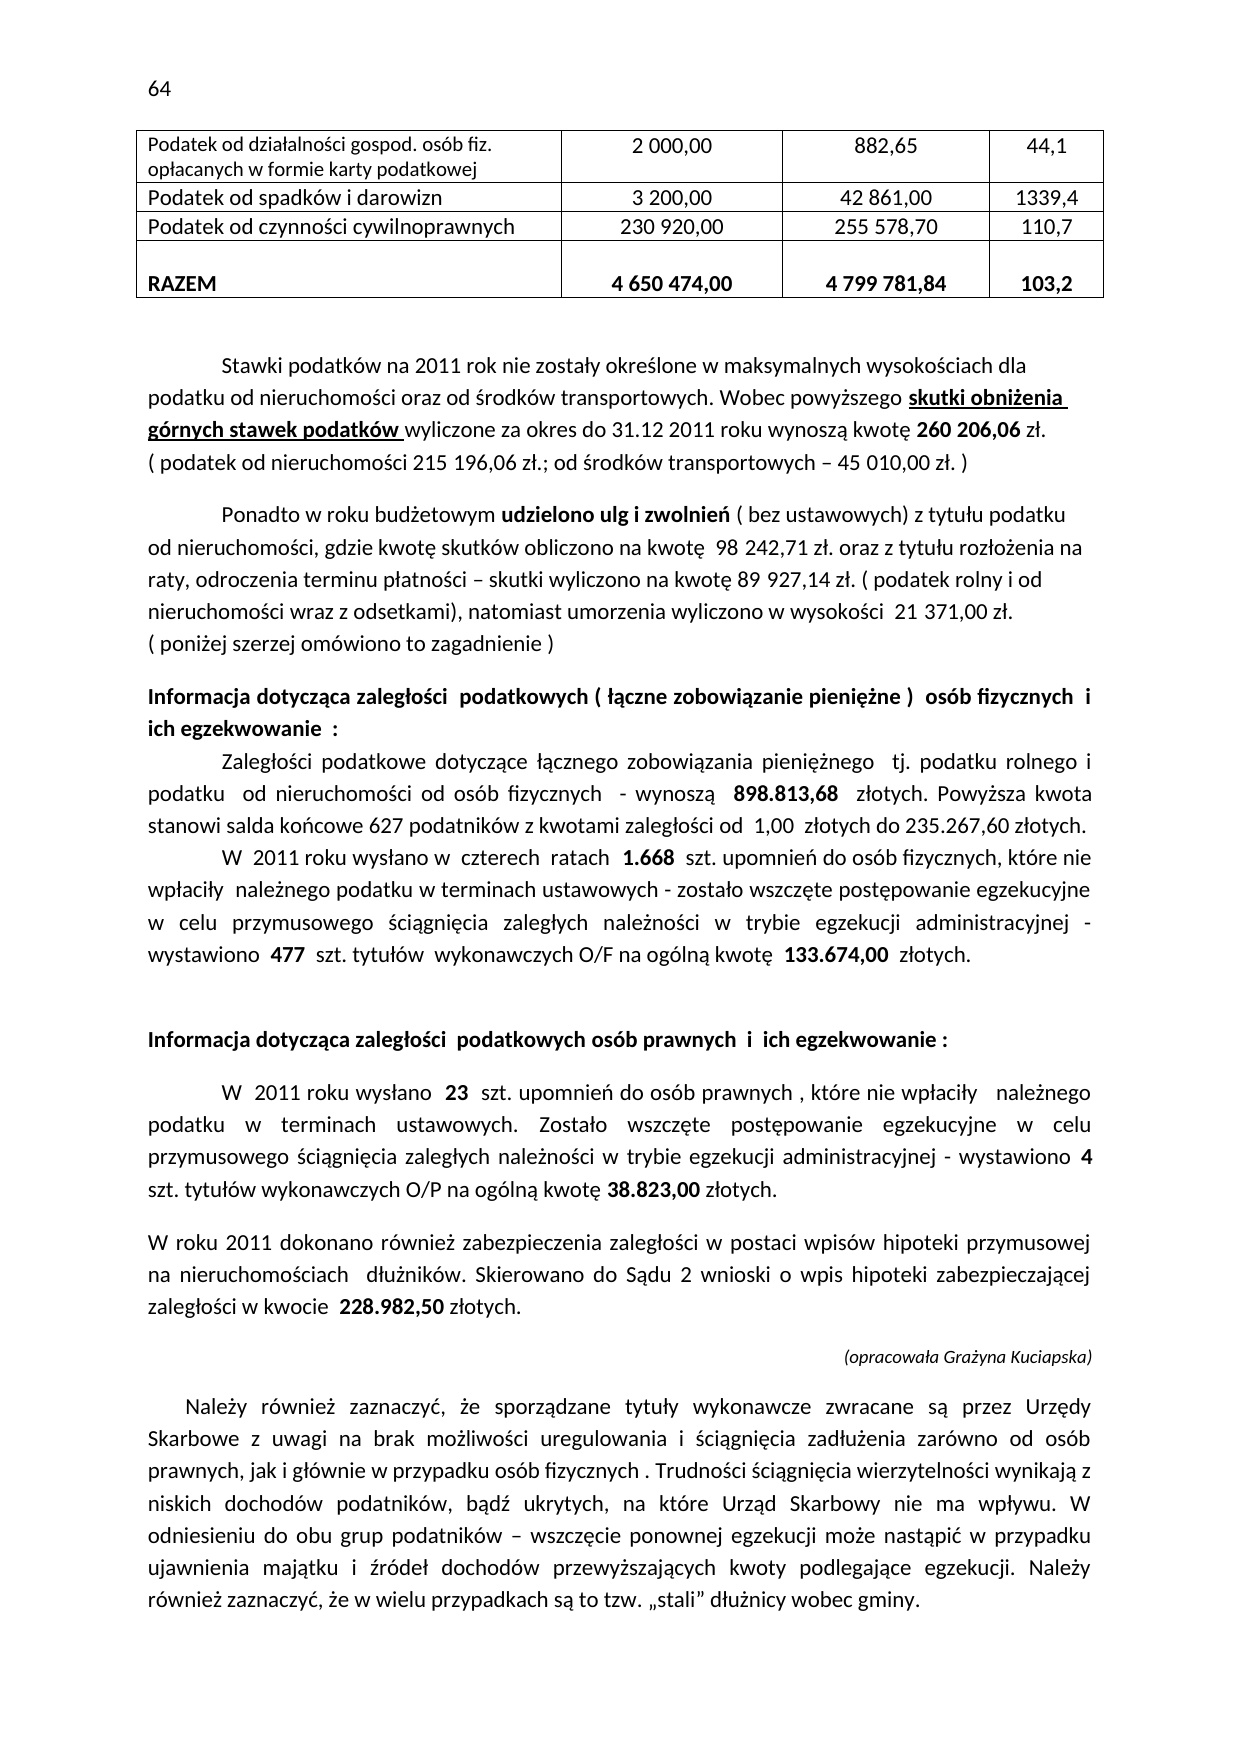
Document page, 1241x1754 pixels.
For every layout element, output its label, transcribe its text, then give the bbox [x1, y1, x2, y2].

table_cell 4 650 474,00 [562, 241, 782, 297]
table_cell 110,7 [990, 212, 1103, 240]
text W 2011 roku wysłano w czterech ratach 1.668 szt. upomnień do osób fizycznych, które nie wpłaciły należnego podatku w terminach ustawowych - zostało wszczęte postępowanie egzekucyjne w celu przymusowego ściągnięcia zaległych należności w trybie egzekucji administracyjnej - wystawiono 477 szt. tytułów wykonawczych O/F na ogólną kwotę 133.674,00 złotych. [148, 843, 1092, 968]
text Informacja dotycząca zaległości podatkowych ( łączne zobowiązanie pieniężne ) osób fizycznych i ich egzekwowanie : [148, 682, 1092, 743]
table_cell 882,65 [783, 131, 989, 182]
table_cell Podatek od działalności gospod. osób fiz. opłacanych w formie karty podatkowej [137, 131, 561, 182]
table_cell 3 200,00 [562, 183, 782, 211]
table_cell RAZEM [137, 241, 561, 297]
table_cell 230 920,00 [562, 212, 782, 240]
text Informacja dotycząca zaległości podatkowych osób prawnych i ich egzekwowanie : [148, 1025, 1092, 1053]
table_cell 4 799 781,84 [783, 241, 989, 297]
text (opracowała Grażyna Kuciapska) [148, 1345, 1092, 1368]
text Ponadto w roku budżetowym udzielono ulg i zwolnień ( bez ustawowych) z tytułu podatku od nieruchomości, gdzie kwotę skutków obliczono na kwotę 98 242,71 zł. oraz z tytułu rozłożenia na raty, odroczenia terminu płatności – skutki wyliczono na kwotę 89 927,14 zł. ( podatek rolny i od nieruchomości wraz z odsetkami), natomiast umorzenia wyliczono w wysokości 21 371,00 zł. ( poniżej szerzej omówiono to zagadnienie ) [148, 501, 1092, 657]
text Stawki podatków na 2011 rok nie zostały określone w maksymalnych wysokościach dla podatku od nieruchomości oraz od środków transportowych. Wobec powyższego skutki obniżenia górnych stawek podatków wyliczone za okres do 31.12 2011 roku wynoszą kwotę 260 206,06 zł. ( podatek od nieruchomości 215 196,06 zł.; od środków transportowych – 45 010,00 zł. ) [148, 351, 1092, 476]
table_cell 1339,4 [990, 183, 1103, 211]
text W 2011 roku wysłano 23 szt. upomnień do osób prawnych , które nie wpłaciły należnego podatku w terminach ustawowych. Zostało wszczęte postępowanie egzekucyjne w celu przymusowego ściągnięcia zaległych należności w trybie egzekucji administracyjnej - wystawiono 4 szt. tytułów wykonawczych O/P na ogólną kwotę 38.823,00 złotych. [148, 1078, 1092, 1203]
table_cell 103,2 [990, 241, 1103, 297]
table_cell 255 578,70 [783, 212, 989, 240]
table_cell 42 861,00 [783, 183, 989, 211]
text Należy również zaznaczyć, że sporządzane tytuły wykonawcze zwracane są przez Urzędy Skarbowe z uwagi na brak możliwości uregulowania i ściągnięcia zadłużenia zarówno od osób prawnych, jak i głównie w przypadku osób fizycznych . Trudności ściągnięcia wierzytelności wynikają z niskich dochodów podatników, bądź ukrytych, na które Urząd Skarbowy nie ma wpływu. W odniesieniu do obu grup podatników – wszczęcie ponownej egzekucji może nastąpić w przypadku ujawnienia majątku i źródeł dochodów przewyższających kwoty podlegające egzekucji. Należy również zaznaczyć, że w wielu przypadkach są to tzw. „stali” dłużnicy wobec gminy. [148, 1392, 1092, 1613]
table_cell Podatek od spadków i darowizn [137, 183, 561, 211]
text Zaległości podatkowe dotyczące łącznego zobowiązania pieniężnego tj. podatku rolnego i podatku od nieruchomości od osób fizycznych - wynoszą 898.813,68 złotych. Powyższa kwota stanowi salda końcowe 627 podatników z kwotami zaległości od 1,00 złotych do 235.267,60 złotych. [148, 747, 1092, 839]
table_cell Podatek od czynności cywilnoprawnych [137, 212, 561, 240]
text W roku 2011 dokonano również zabezpieczenia zaległości w postaci wpisów hipoteki przymusowej na nieruchomościach dłużników. Skierowano do Sądu 2 wnioski o wpis hipoteki zabezpieczającej zaległości w kwocie 228.982,50 złotych. [148, 1228, 1092, 1320]
table_cell 44,1 [990, 131, 1103, 182]
table_cell 2 000,00 [562, 131, 782, 182]
